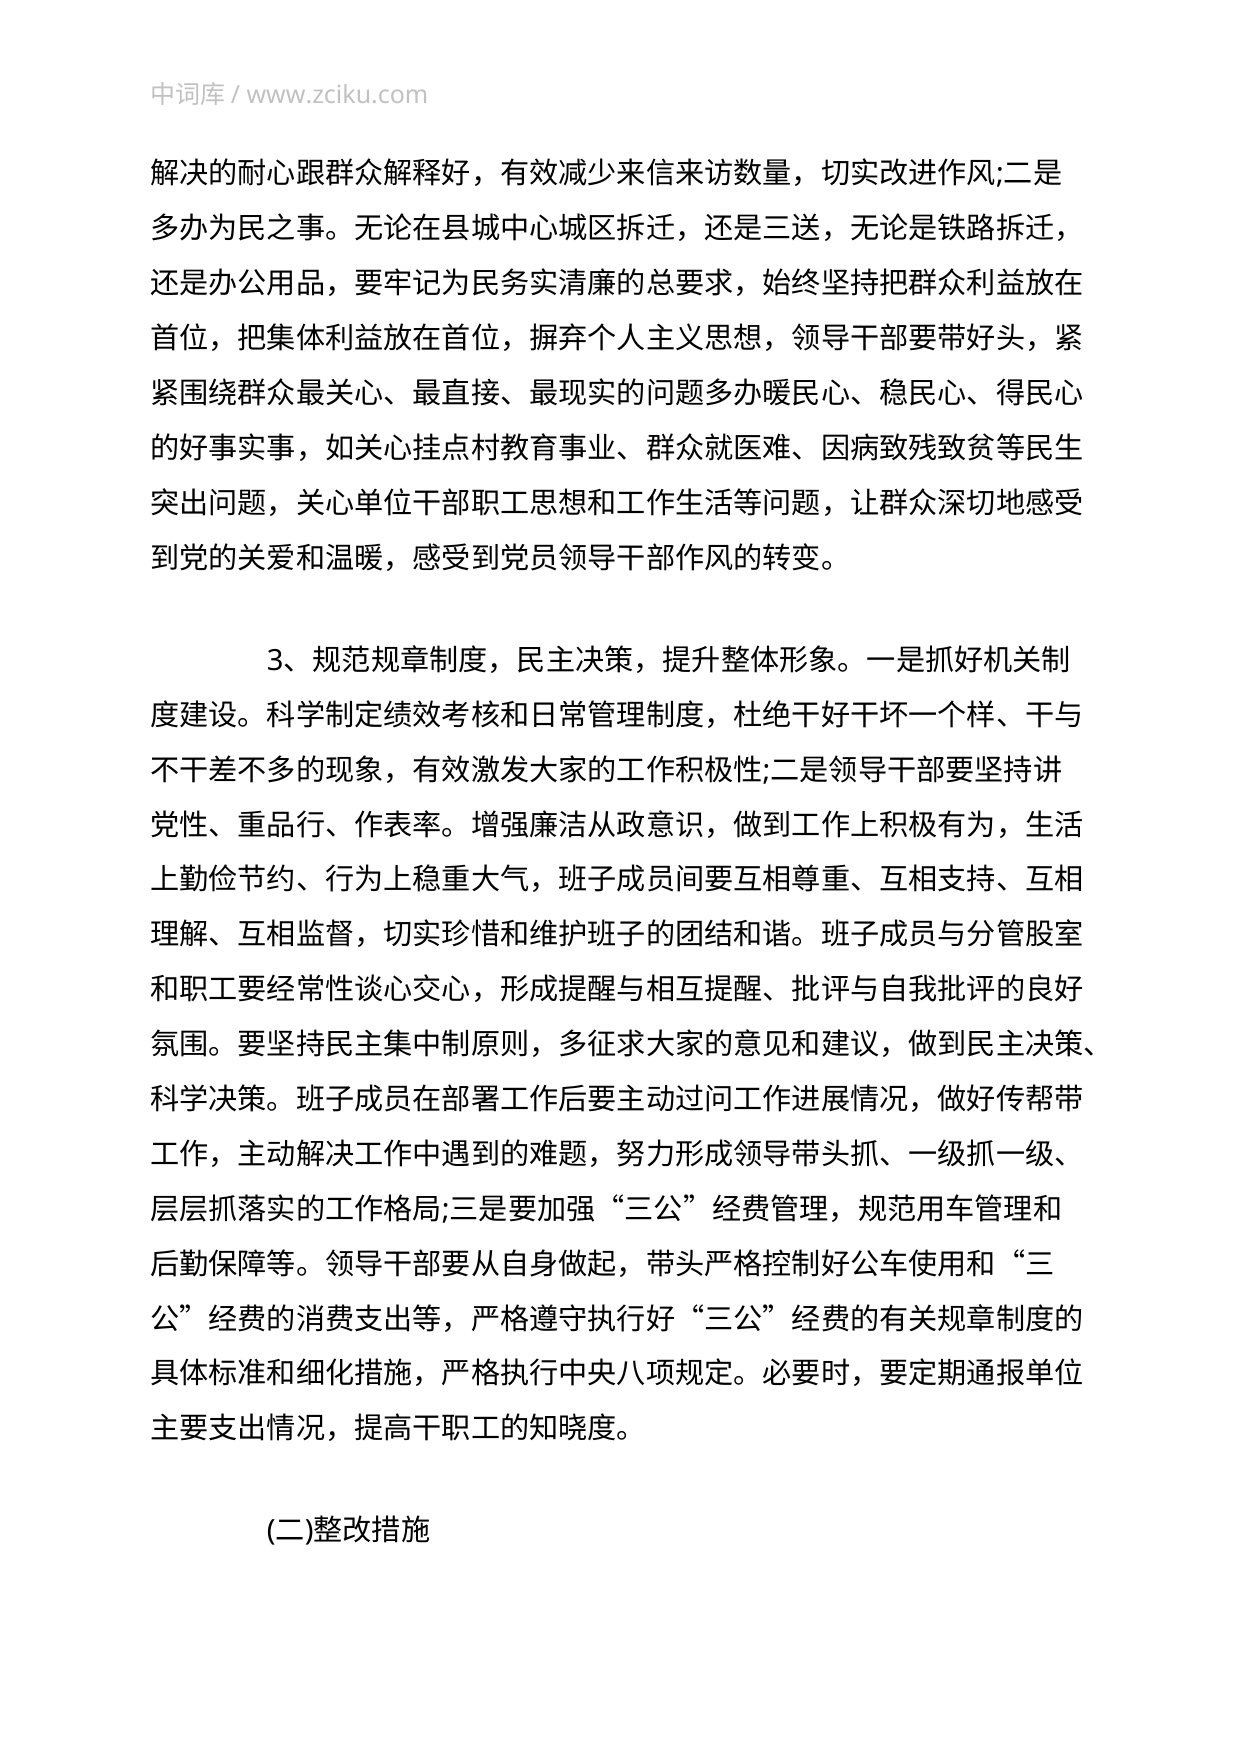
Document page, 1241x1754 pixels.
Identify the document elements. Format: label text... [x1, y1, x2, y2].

text (二)整改措施 [150, 1507, 1090, 1549]
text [150, 150, 1090, 577]
text 3、规范规章制度，民主决策，提升整体形象。一是抓好机关制度建设。科学制定绩效考核和日常管理制度，杜绝干好干坏一个样、干与不干差不多的现象，有效激发大家的工作积极性;二是领导干部要坚持讲党性、重品行、作表率。增强廉洁从政意识，做到工作上积极有为，生活上勤俭节约、行为上稳重大气，班子成员间要互相尊重、互相支持、互相理解、互相监督，切实珍惜和维护班子的团结和谐。班子成员与分管股室和职工要经常性谈心交心，形成提醒与相互提醒、批评与自我批评的良好氛围。要坚持民主集中制原则，多征求大家的意见和建议，做到民主决策、科学决策。班子成员在部署工作后要主动过问工作进展情况，做好传帮带工作，主动解决工作中遇到的难题，努力形成领导带头抓、一级抓一级、层层抓落实的工作格局;三是要加强“三公”经费管理，规范用车管理和后勤保障等。领导干部要从自身做起，带头严格控制好公车使用和“三公”经费的消费支出等，严格遵守执行好“三公”经费的有关规章制度的具体标准和细化措施，严格执行中央八项规定。必要时，要定期通报单位主要支出情况，提高干职工的知晓度。 [150, 636, 1090, 1447]
